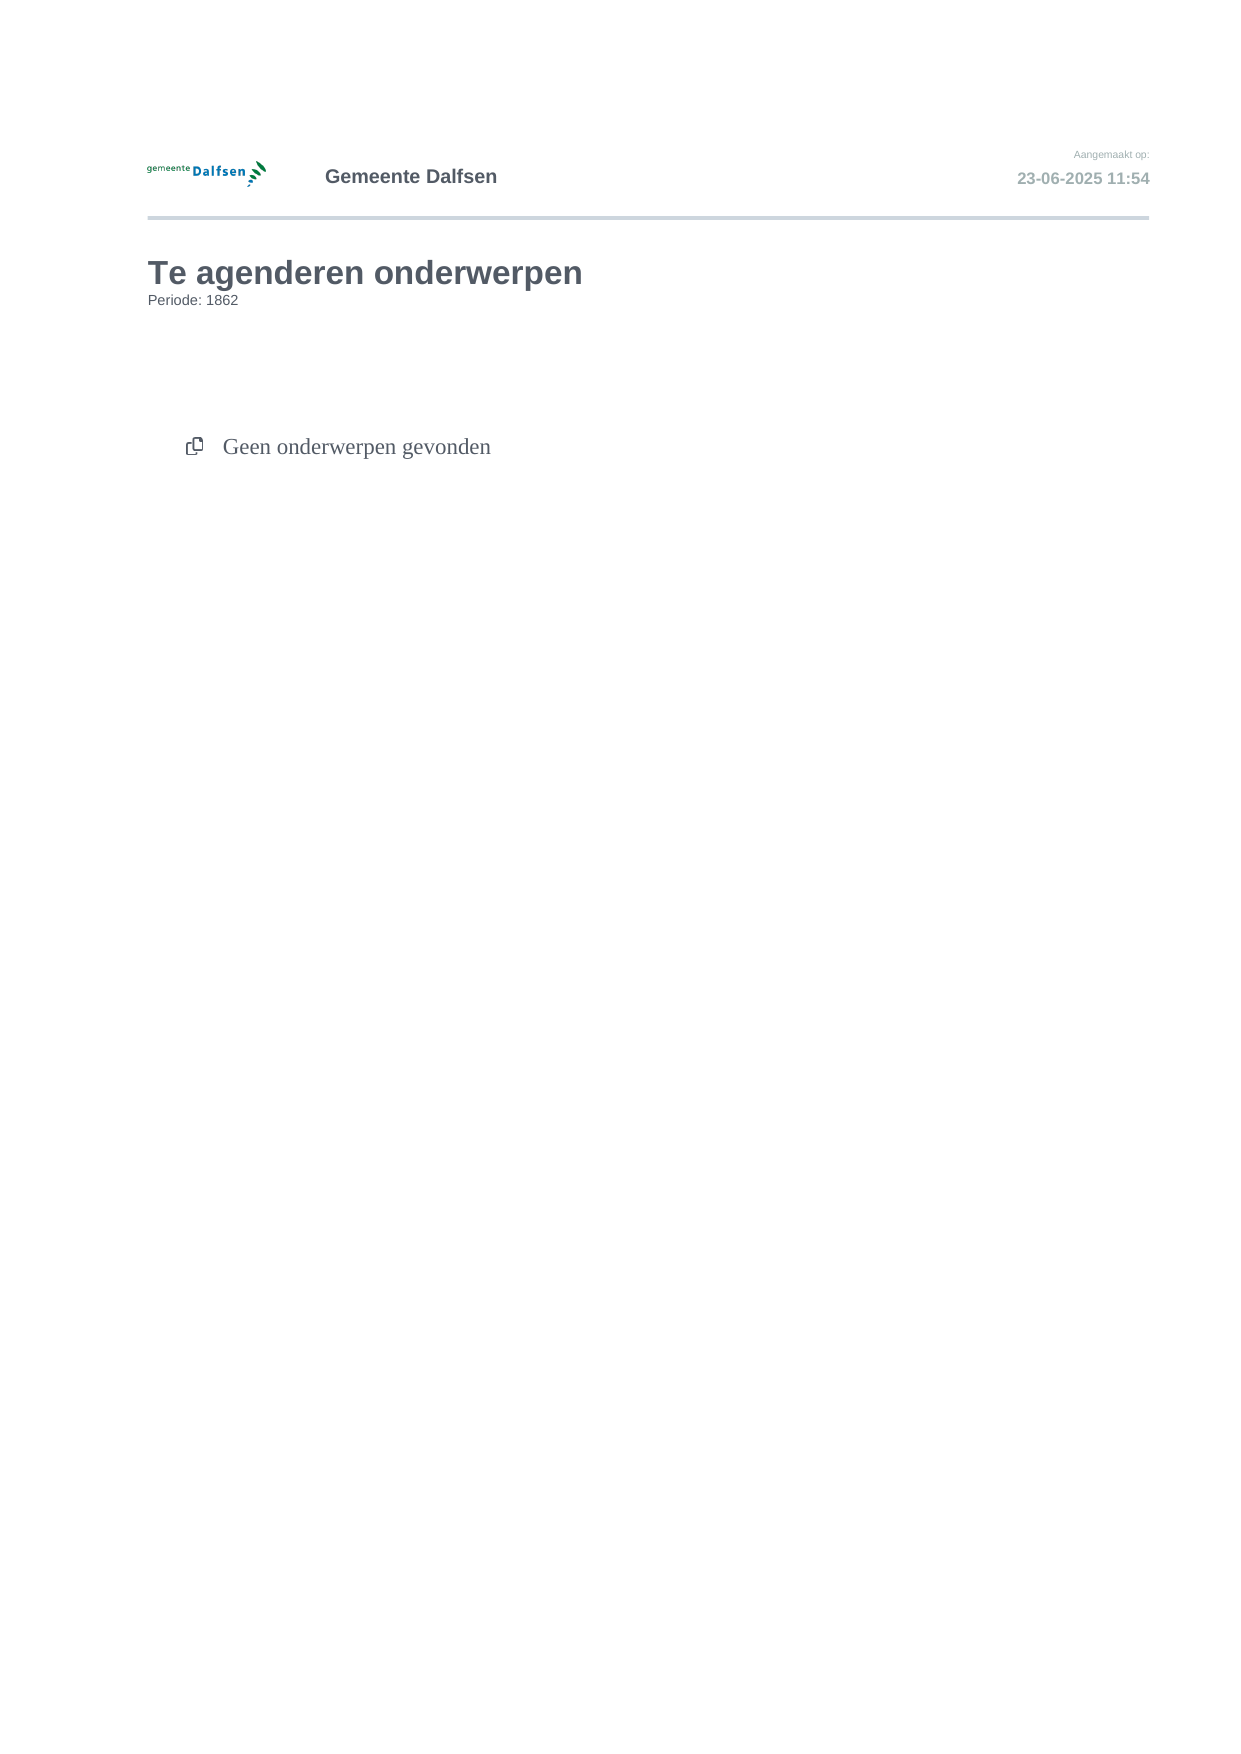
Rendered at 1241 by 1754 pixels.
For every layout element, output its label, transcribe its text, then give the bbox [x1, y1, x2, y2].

table_header Te agenderen onderwerpen [148, 245, 727, 292]
table_cell 23-06-2025 11:54 [727, 161, 1149, 188]
list Geen onderwerpen gevonden [185, 433, 1093, 459]
table_header [148, 148, 325, 188]
picture [147, 216, 1150, 220]
table_header Aangemaakt op: [727, 148, 1149, 161]
table_cell Periode: 1862 [148, 292, 727, 325]
picture [186, 437, 203, 455]
table_header Gemeente Dalfsen [325, 148, 727, 188]
picture [147, 161, 266, 187]
